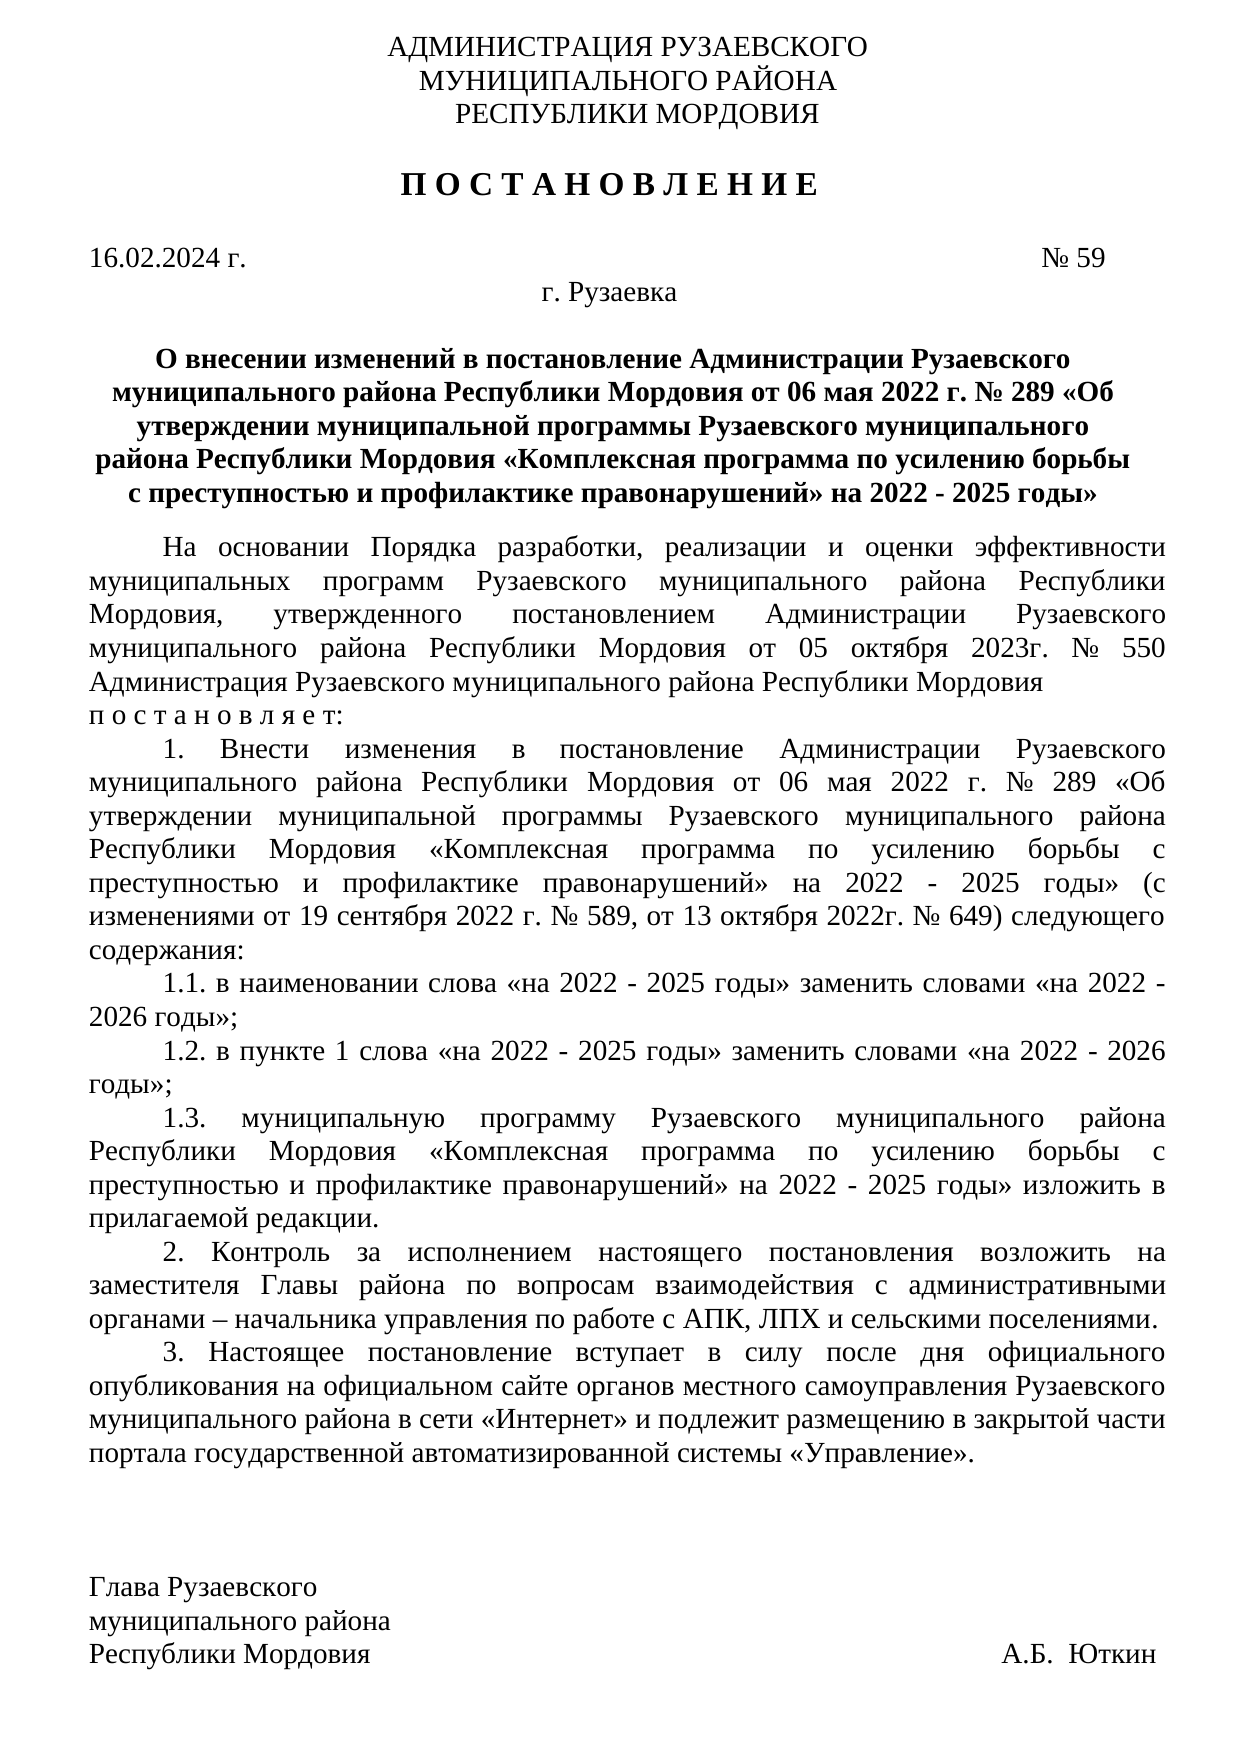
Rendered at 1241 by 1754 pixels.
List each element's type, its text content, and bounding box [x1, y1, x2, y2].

text 16.02.2024 г. № 59 [89, 240, 1186, 274]
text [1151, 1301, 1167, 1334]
text О внесении изменений в постановление Администрации Рузаевского муниципального района Республики Мордовия от 06 мая . № 289 «Об утверждении муниципальной программы Рузаевского муниципального района Республики Мордовия «Комплексная программа по усилению борьбы с преступностью и профилактике правонарушений» на 2022 - 2025 годы» [89, 341, 1137, 509]
text МУНИЦИПАЛЬНОГО РАЙОНА [89, 63, 1167, 97]
text АДМИНИСТРАЦИЯ РУЗАЕВСКОГО [89, 29, 1167, 63]
text 1.3. муниципальную программу Рузаевского муниципального района Республики Мордовия «Комплексная программа по усилению борьбы с преступностью и профилактике правонарушений» на 2022 - 2025 годы» изложить в прилагаемой редакции. [89, 1100, 1167, 1234]
text Республики Мордовия А.Б. Юткин [89, 1636, 1167, 1670]
text п о с т а н о в л я е т: [89, 697, 1167, 731]
text 1.2. в пункте 1 слова «на 2022 - 2025 годы» заменить словами «на 2022 - 2026 годы»; [89, 1033, 1167, 1100]
text муниципального района [89, 1603, 1167, 1636]
text РЕСПУБЛИКИ МОРДОВИЯ [89, 97, 1186, 130]
text 1. Внести изменения в постановление Администрации Рузаевского муниципального района Республики Мордовия от 06 мая . № 289 «Об утверждении муниципальной программы Рузаевского муниципального района Республики Мордовия «Комплексная программа по усилению борьбы с преступностью и профилактике правонарушений» на 2022 - 2025 годы» (с изменениями от 19 сентября . № 589, от 13 октября 2022г. № 649) следующего содержания: [89, 731, 1167, 966]
text Глава Рузаевского [89, 1569, 1167, 1603]
text На основании Порядка разработки, реализации и оценки эффективности муниципальных программ Рузаевского муниципального района Республики Мордовия, утвержденного постановлением Администрации Рузаевского муниципального района Республики Мордовия от 05 октября 2023г. № 550 Администрация Рузаевского муниципального района Республики Мордовия [89, 529, 1167, 697]
text г. Рузаевка [32, 274, 1186, 307]
text 2. Контроль за исполнением настоящего постановления возложить на заместителя Главы района по вопросам взаимодействия с административными органами – начальника управления по работе с АПК, ЛПХ и сельскими поселениями. [89, 1234, 1167, 1301]
text П О С Т А Н О В Л Е Н И Е [32, 164, 1186, 202]
text 1.1. в наименовании слова «на 2022 - 2025 годы» заменить словами «на 2022 - 2026 годы»; [89, 966, 1167, 1033]
text 3. Настоящее постановление вступает в силу после дня официального опубликования на официальном сайте органов местного самоуправления Рузаевского муниципального района в сети «Интернет» и подлежит размещению в закрытой части портала государственной автоматизированной системы «Управление». [89, 1334, 1167, 1469]
